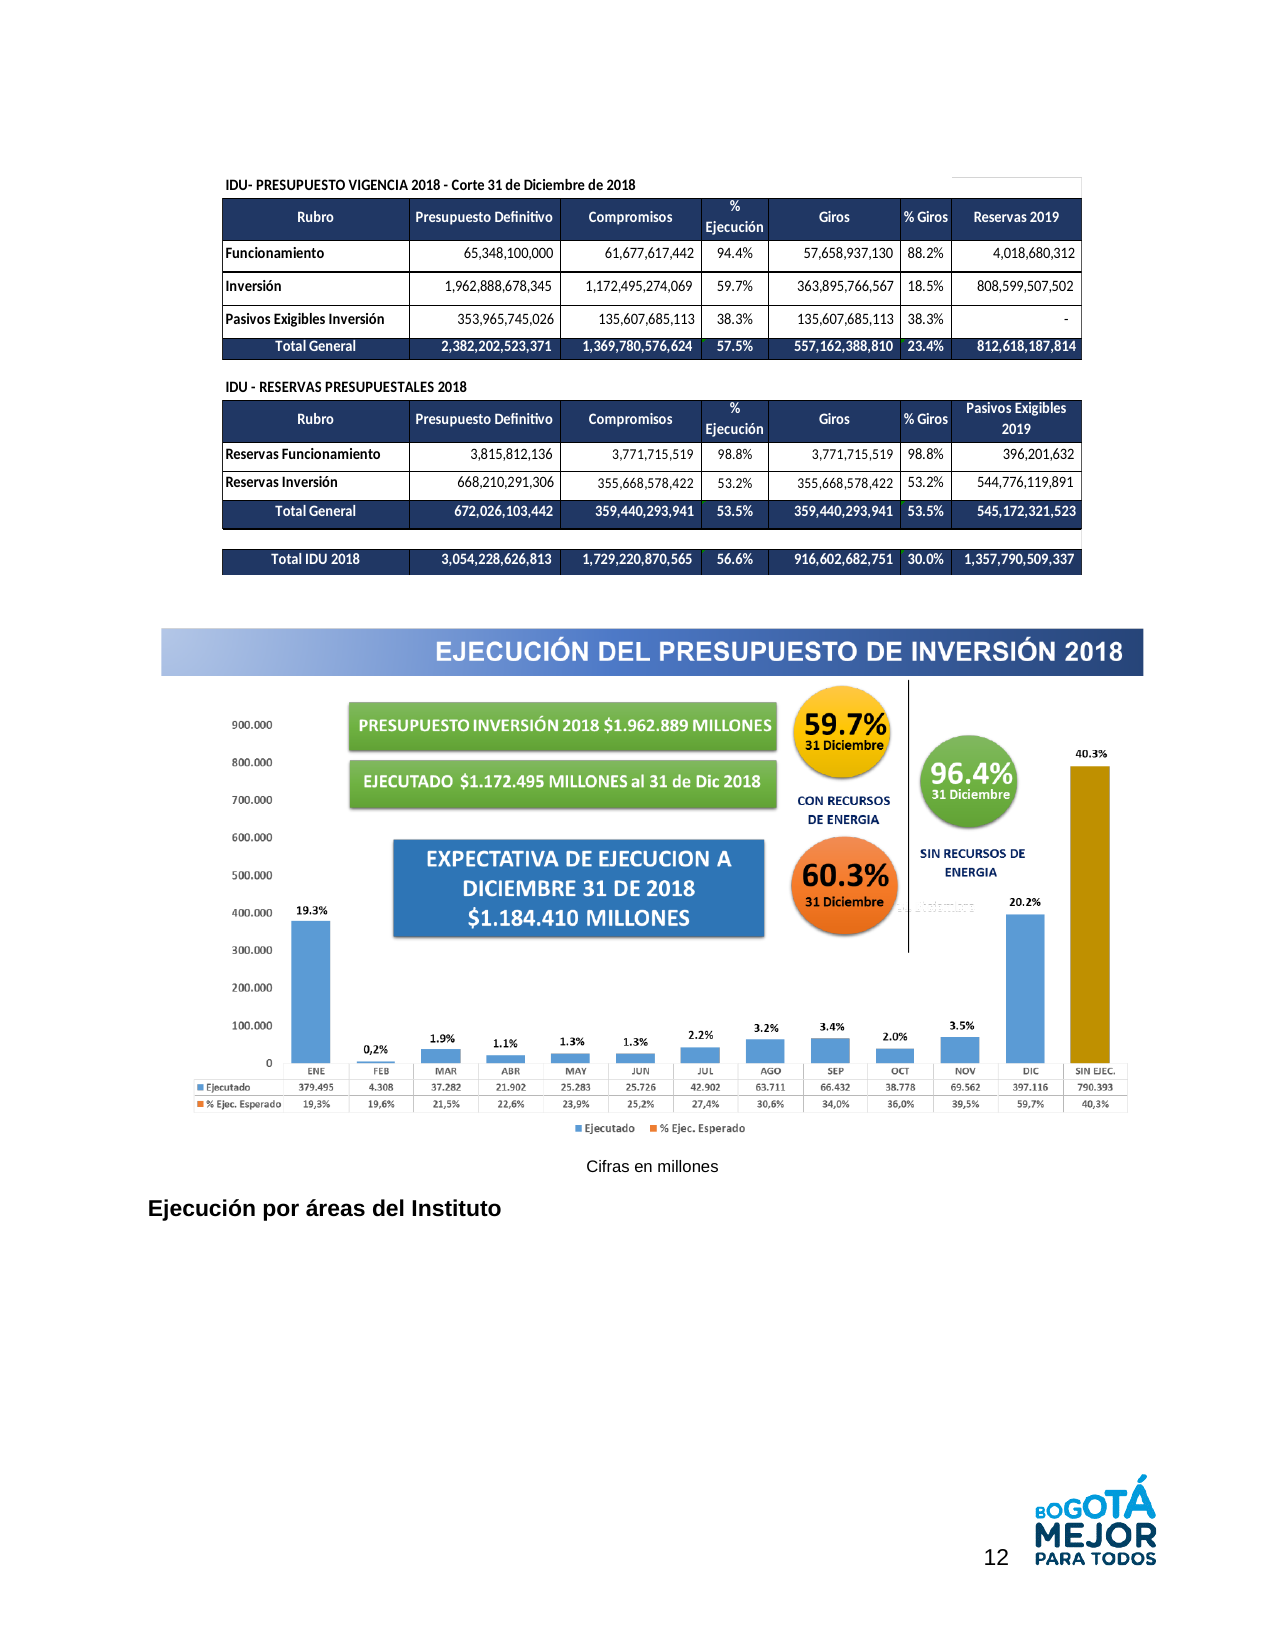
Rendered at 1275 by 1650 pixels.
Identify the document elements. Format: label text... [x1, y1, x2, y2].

text Ejecución por áreas del Instituto [148, 1195, 1157, 1221]
text Cifras en millones [148, 1157, 1157, 1176]
picture [1141, 1527, 1151, 1535]
picture [161, 627, 1144, 1145]
picture [1034, 1471, 1157, 1566]
